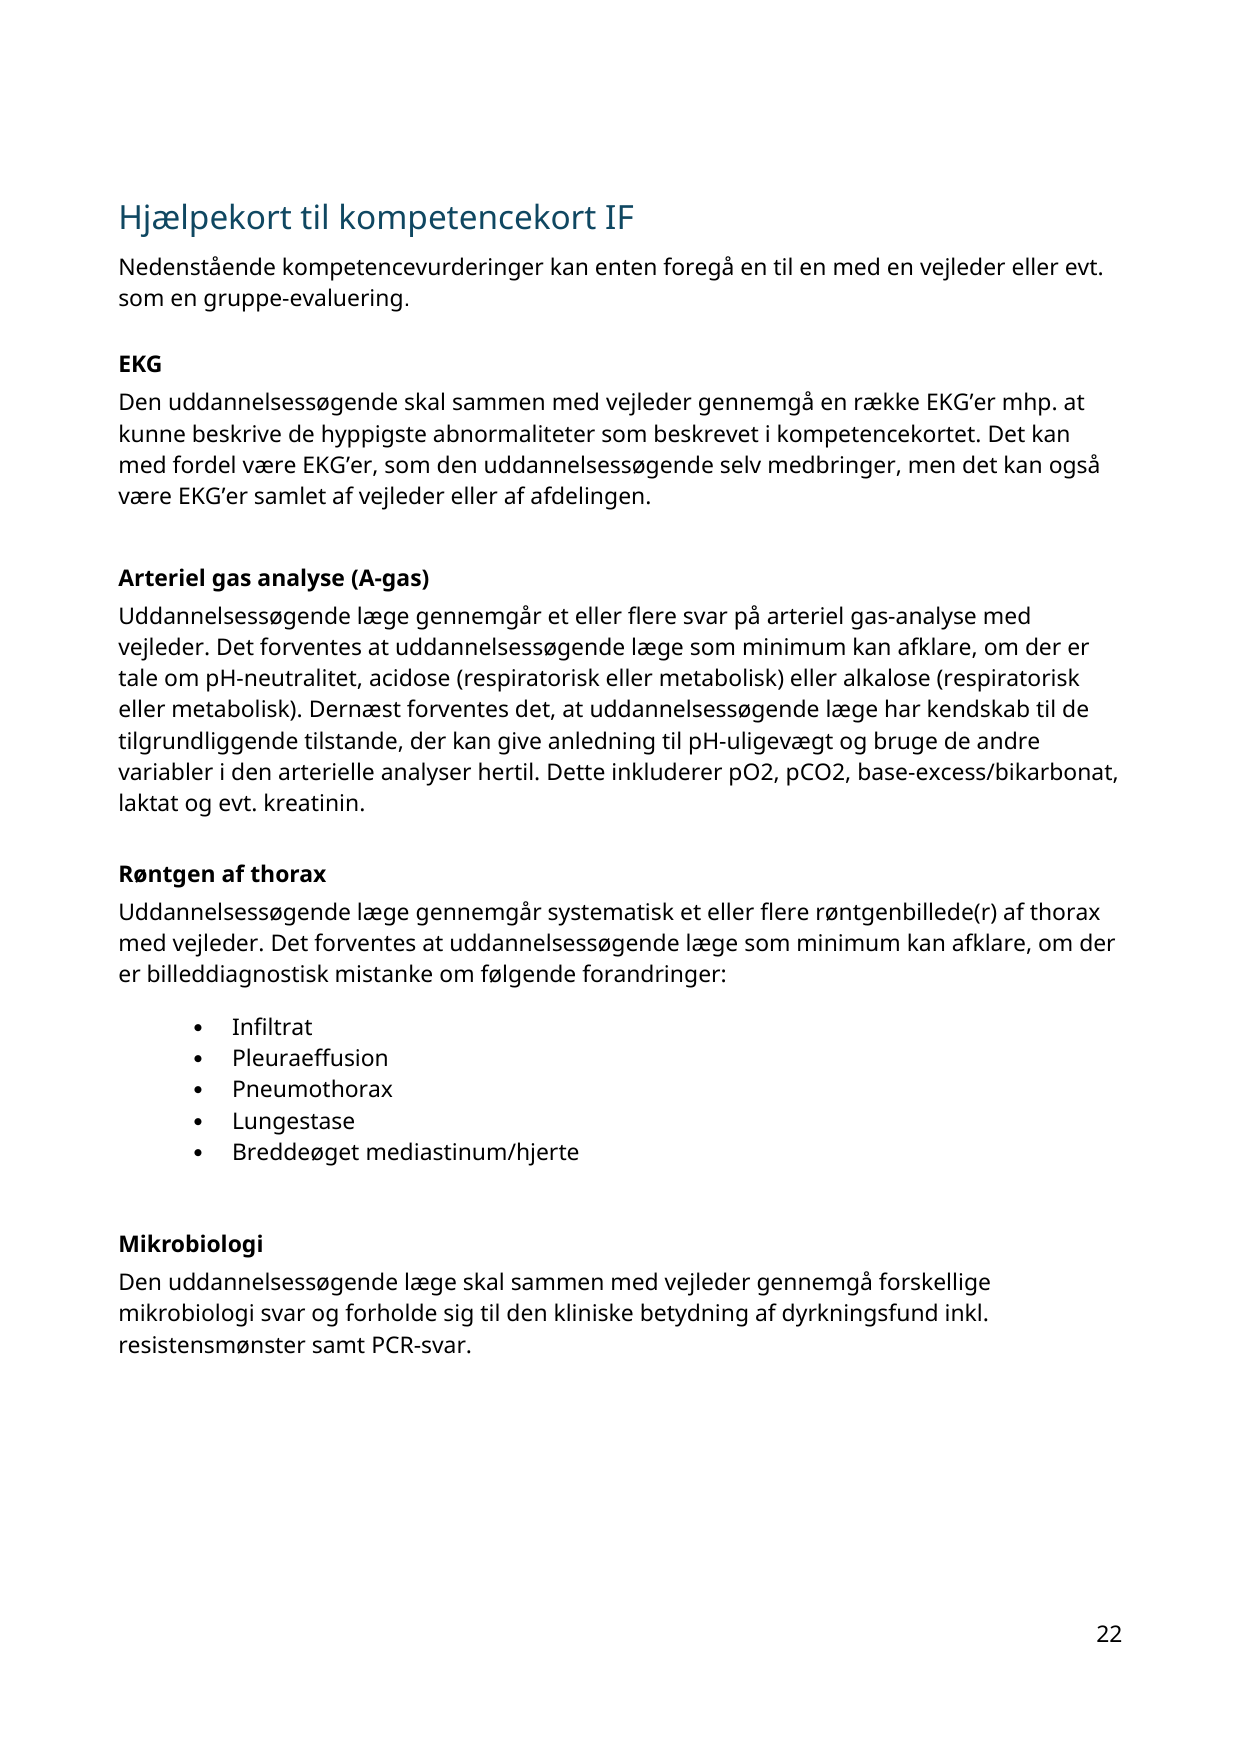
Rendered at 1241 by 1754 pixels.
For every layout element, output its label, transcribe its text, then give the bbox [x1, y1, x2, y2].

subtitle EKG [118, 348, 1122, 379]
subtitle Mikrobiologi [118, 1228, 1122, 1259]
text Den uddannelsessøgende læge skal sammen med vejleder gennemgå forskellige mikrobiologi svar og forholde sig til den kliniske betydning af dyrkningsfund inkl. resistensmønster samt PCR-svar. [118, 1266, 1122, 1360]
subtitle Arteriel gas analyse (A-gas) [118, 562, 1122, 593]
list Lungestase [194, 1104, 1123, 1136]
list Pneumothorax [194, 1073, 1123, 1104]
list Breddeøget mediastinum/hjerte [194, 1136, 1123, 1167]
text Nedenstående kompetencevurderinger kan enten foregå en til en med en vejleder eller evt. som en gruppe-evaluering. [118, 251, 1122, 314]
text Den uddannelsessøgende skal sammen med vejleder gennemgå en række EKG’er mhp. at kunne beskrive de hyppigste abnormaliteter som beskrevet i kompetencekortet. Det kan med fordel være EKG’er, som den uddannelsessøgende selv medbringer, men det kan også være EKG’er samlet af vejleder eller af afdelingen. [118, 386, 1122, 511]
list Pleuraeffusion [194, 1042, 1123, 1073]
subtitle Røntgen af thorax [118, 858, 1122, 889]
subtitle Hjælpekort til kompetencekort IF [118, 194, 1122, 239]
list Infiltrat [194, 1011, 1123, 1042]
text Uddannelsessøgende læge gennemgår systematisk et eller flere røntgenbillede(r) af thorax med vejleder. Det forventes at uddannelsessøgende læge som minimum kan afklare, om der er billeddiagnostisk mistanke om følgende forandringer: [118, 896, 1122, 989]
text Uddannelsessøgende læge gennemgår et eller flere svar på arteriel gas-analyse med vejleder. Det forventes at uddannelsessøgende læge som minimum kan afklare, om der er tale om pH-neutralitet, acidose (respiratorisk eller metabolisk) eller alkalose (respiratorisk eller metabolisk). Dernæst forventes det, at uddannelsessøgende læge har kendskab til de tilgrundliggende tilstande, der kan give anledning til pH-uligevægt og bruge de andre variabler i den arterielle analyser hertil. Dette inkluderer pO2, pCO2, base-excess/bikarbonat, laktat og evt. kreatinin. [118, 599, 1122, 818]
